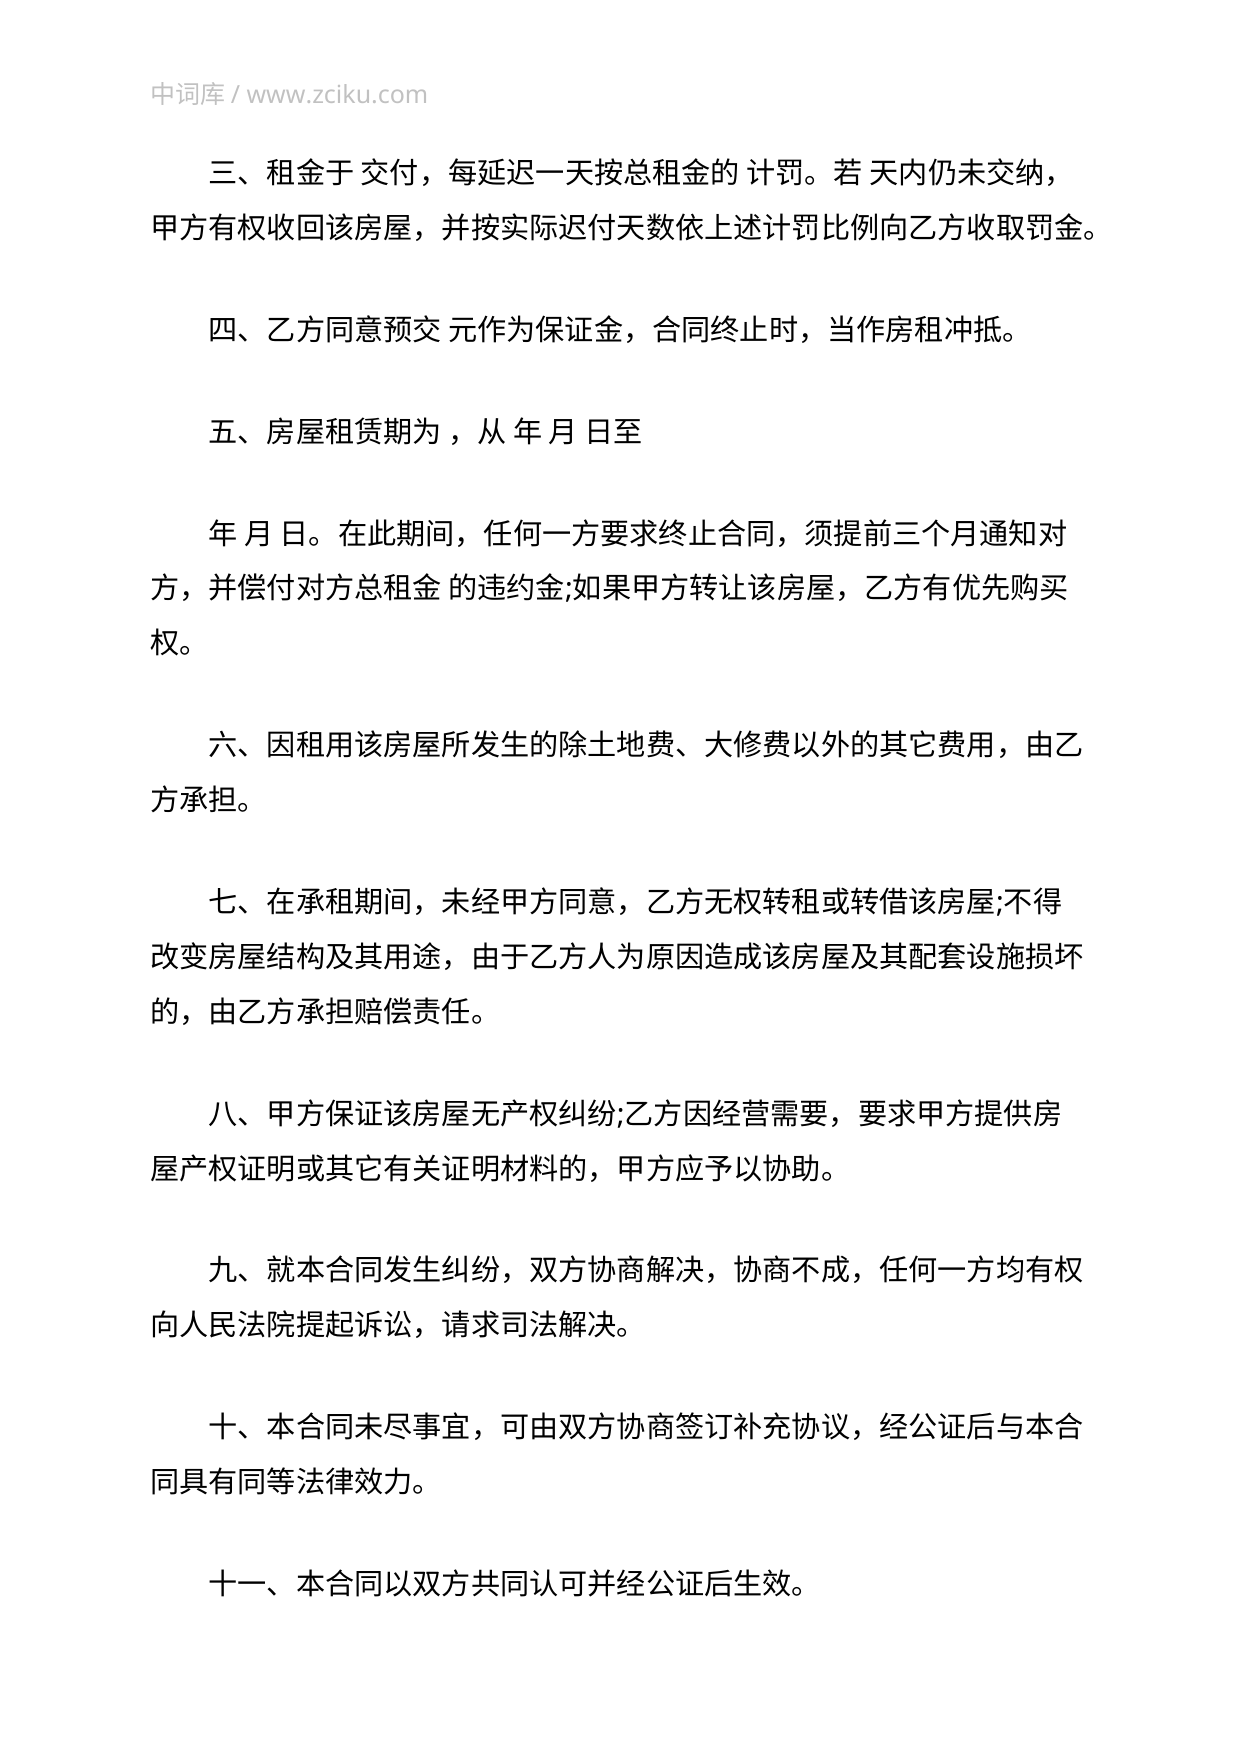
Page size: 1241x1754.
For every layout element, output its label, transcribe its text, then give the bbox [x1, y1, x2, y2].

text 十一、本合同以双方共同认可并经公证后生效。 [150, 1560, 1090, 1603]
text 四、乙方同意预交 元作为保证金，合同终止时，当作房租冲抵。 [150, 307, 1090, 349]
text 五、房屋租赁期为 ，从 年 月 日至 [150, 408, 1090, 451]
text 三、租金于 交付，每延迟一天按总租金的 计罚。若 天内仍未交纳，甲方有权收回该房屋，并按实际迟付天数依上述计罚比例向乙方收取罚金。 [150, 150, 1090, 247]
text 九、就本合同发生纠纷，双方协商解决，协商不成，任何一方均有权向人民法院提起诉讼，请求司法解决。 [150, 1247, 1090, 1344]
text 十、本合同未尽事宜，可由双方协商签订补充协议，经公证后与本合同具有同等法律效力。 [150, 1404, 1090, 1501]
text 六、因租用该房屋所发生的除土地费、大修费以外的其它费用，由乙方承担。 [150, 722, 1090, 819]
text 年 月 日。在此期间，任何一方要求终止合同，须提前三个月通知对方，并偿付对方总租金 的违约金;如果甲方转让该房屋，乙方有优先购买权。 [150, 510, 1090, 662]
text 八、甲方保证该房屋无产权纠纷;乙方因经营需要，要求甲方提供房屋产权证明或其它有关证明材料的，甲方应予以协助。 [150, 1090, 1090, 1187]
text 七、在承租期间，未经甲方同意，乙方无权转租或转借该房屋;不得改变房屋结构及其用途，由于乙方人为原因造成该房屋及其配套设施损坏的，由乙方承担赔偿责任。 [150, 878, 1090, 1031]
